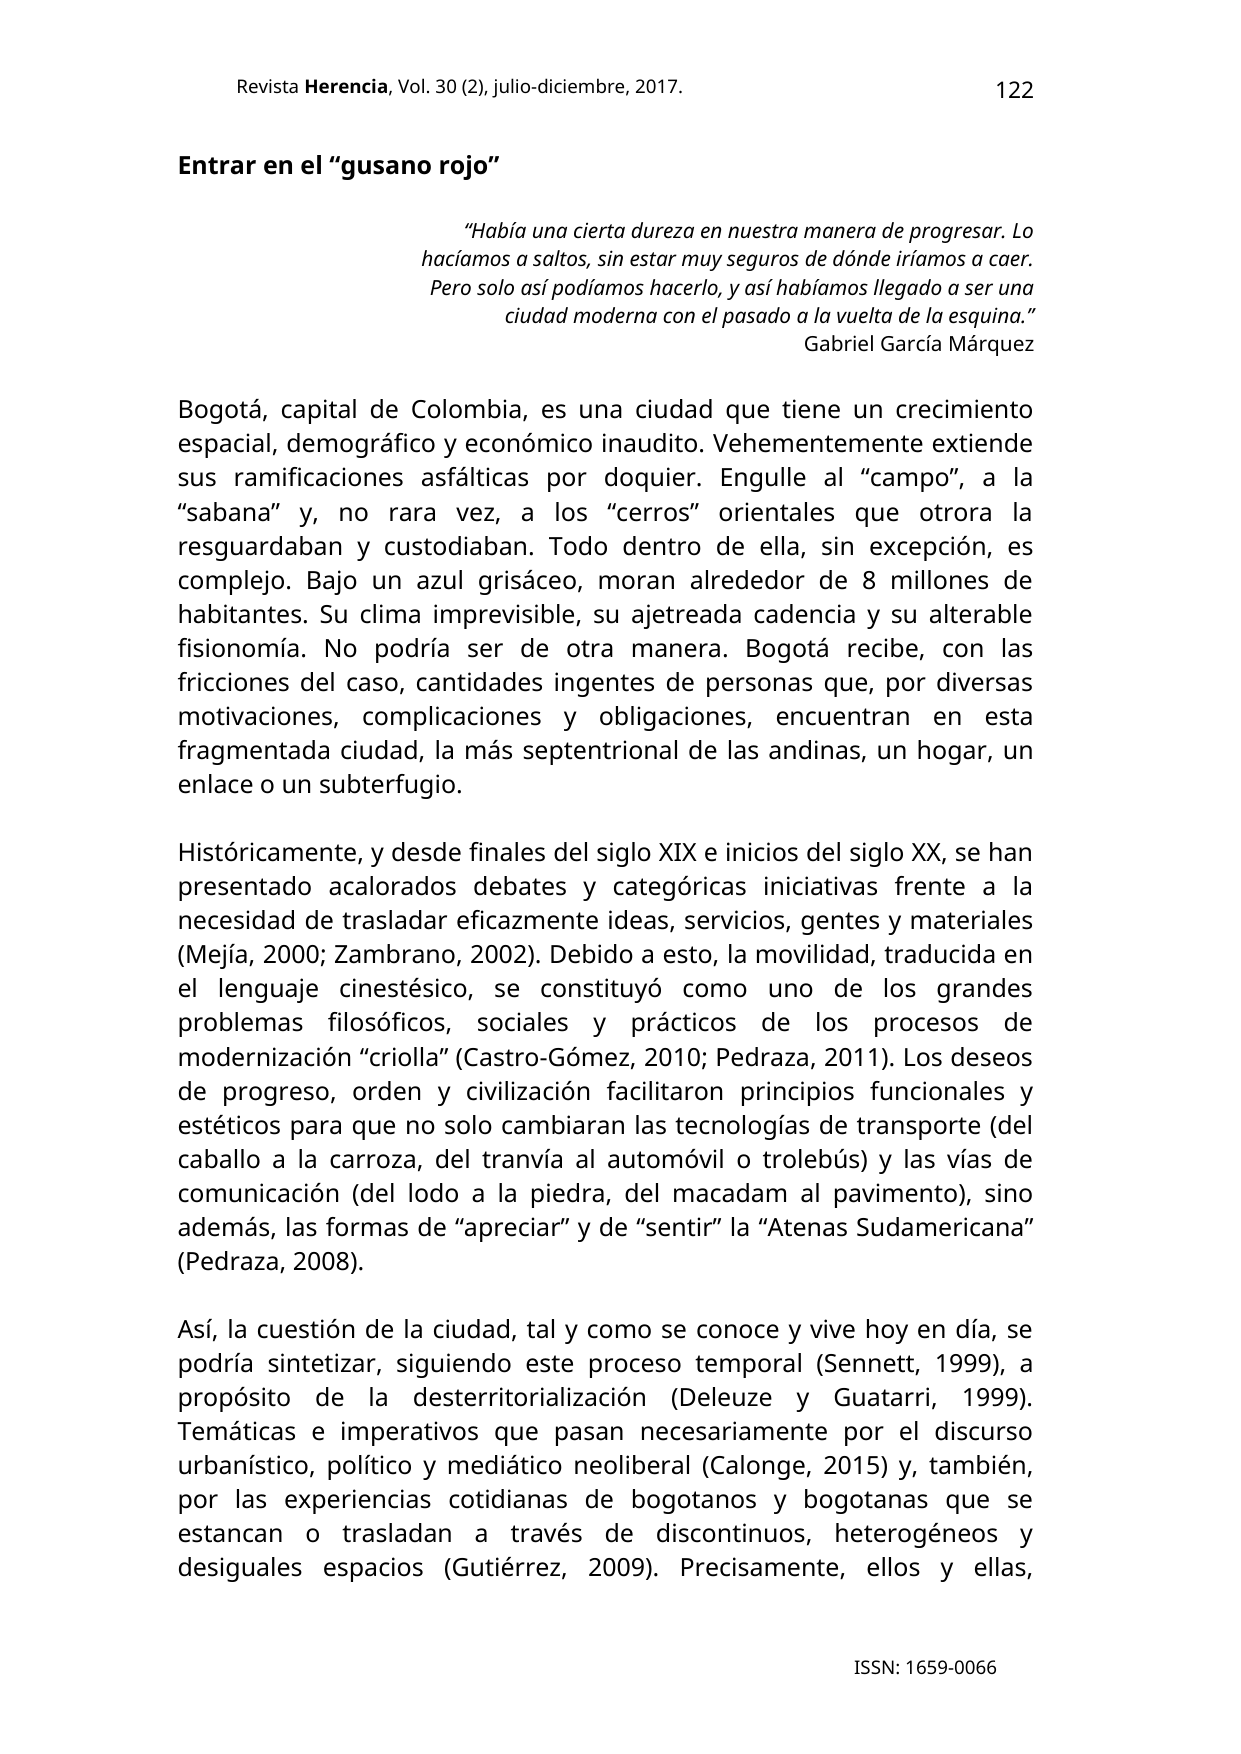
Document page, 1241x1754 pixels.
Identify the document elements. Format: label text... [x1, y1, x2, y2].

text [177, 1312, 1034, 1584]
text Gabriel García Márquez [413, 329, 1034, 358]
text Entrar en el “gusano rojo” [177, 148, 1034, 182]
text “Había una cierta dureza en nuestra manera de progresar. Lo hacíamos a saltos, sin estar muy seguros de dónde iríamos a caer. Pero solo así podíamos hacerlo, y así habíamos llegado a ser una ciudad moderna con el pasado a la vuelta de la esquina.” [413, 216, 1034, 329]
text Bogotá, capital de Colombia, es una ciudad que tiene un crecimiento espacial, demográfico y económico inaudito. Vehementemente extiende sus ramificaciones asfálticas por doquier. Engulle al “campo”, a la “sabana” y, no rara vez, a los “cerros” orientales que otrora la resguardaban y custodiaban. Todo dentro de ella, sin excepción, es complejo. Bajo un azul grisáceo, moran alrededor de 8 millones de habitantes. Su clima imprevisible, su ajetreada cadencia y su alterable fisionomía. No podría ser de otra manera. Bogotá recibe, con las fricciones del caso, cantidades ingentes de personas que, por diversas motivaciones, complicaciones y obligaciones, encuentran en esta fragmentada ciudad, la más septentrional de las andinas, un hogar, un enlace o un subterfugio. [177, 392, 1034, 801]
text Históricamente, y desde finales del siglo XIX e inicios del siglo XX, se han presentado acalorados debates y categóricas iniciativas frente a la necesidad de trasladar eficazmente ideas, servicios, gentes y materiales (Mejía, 2000; Zambrano, 2002). Debido a esto, la movilidad, traducida en el lenguaje cinestésico, se constituyó como uno de los grandes problemas filosóficos, sociales y prácticos de los procesos de modernización “criolla” (Castro-Gómez, 2010; Pedraza, 2011). Los deseos de progreso, orden y civilización facilitaron principios funcionales y estéticos para que no solo cambiaran las tecnologías de transporte (del caballo a la carroza, del tranvía al automóvil o trolebús) y las vías de comunicación (del lodo a la piedra, del macadam al pavimento), sino además, las formas de “apreciar” y de “sentir” la “Atenas Sudamericana” (Pedraza, 2008). [177, 835, 1034, 1278]
